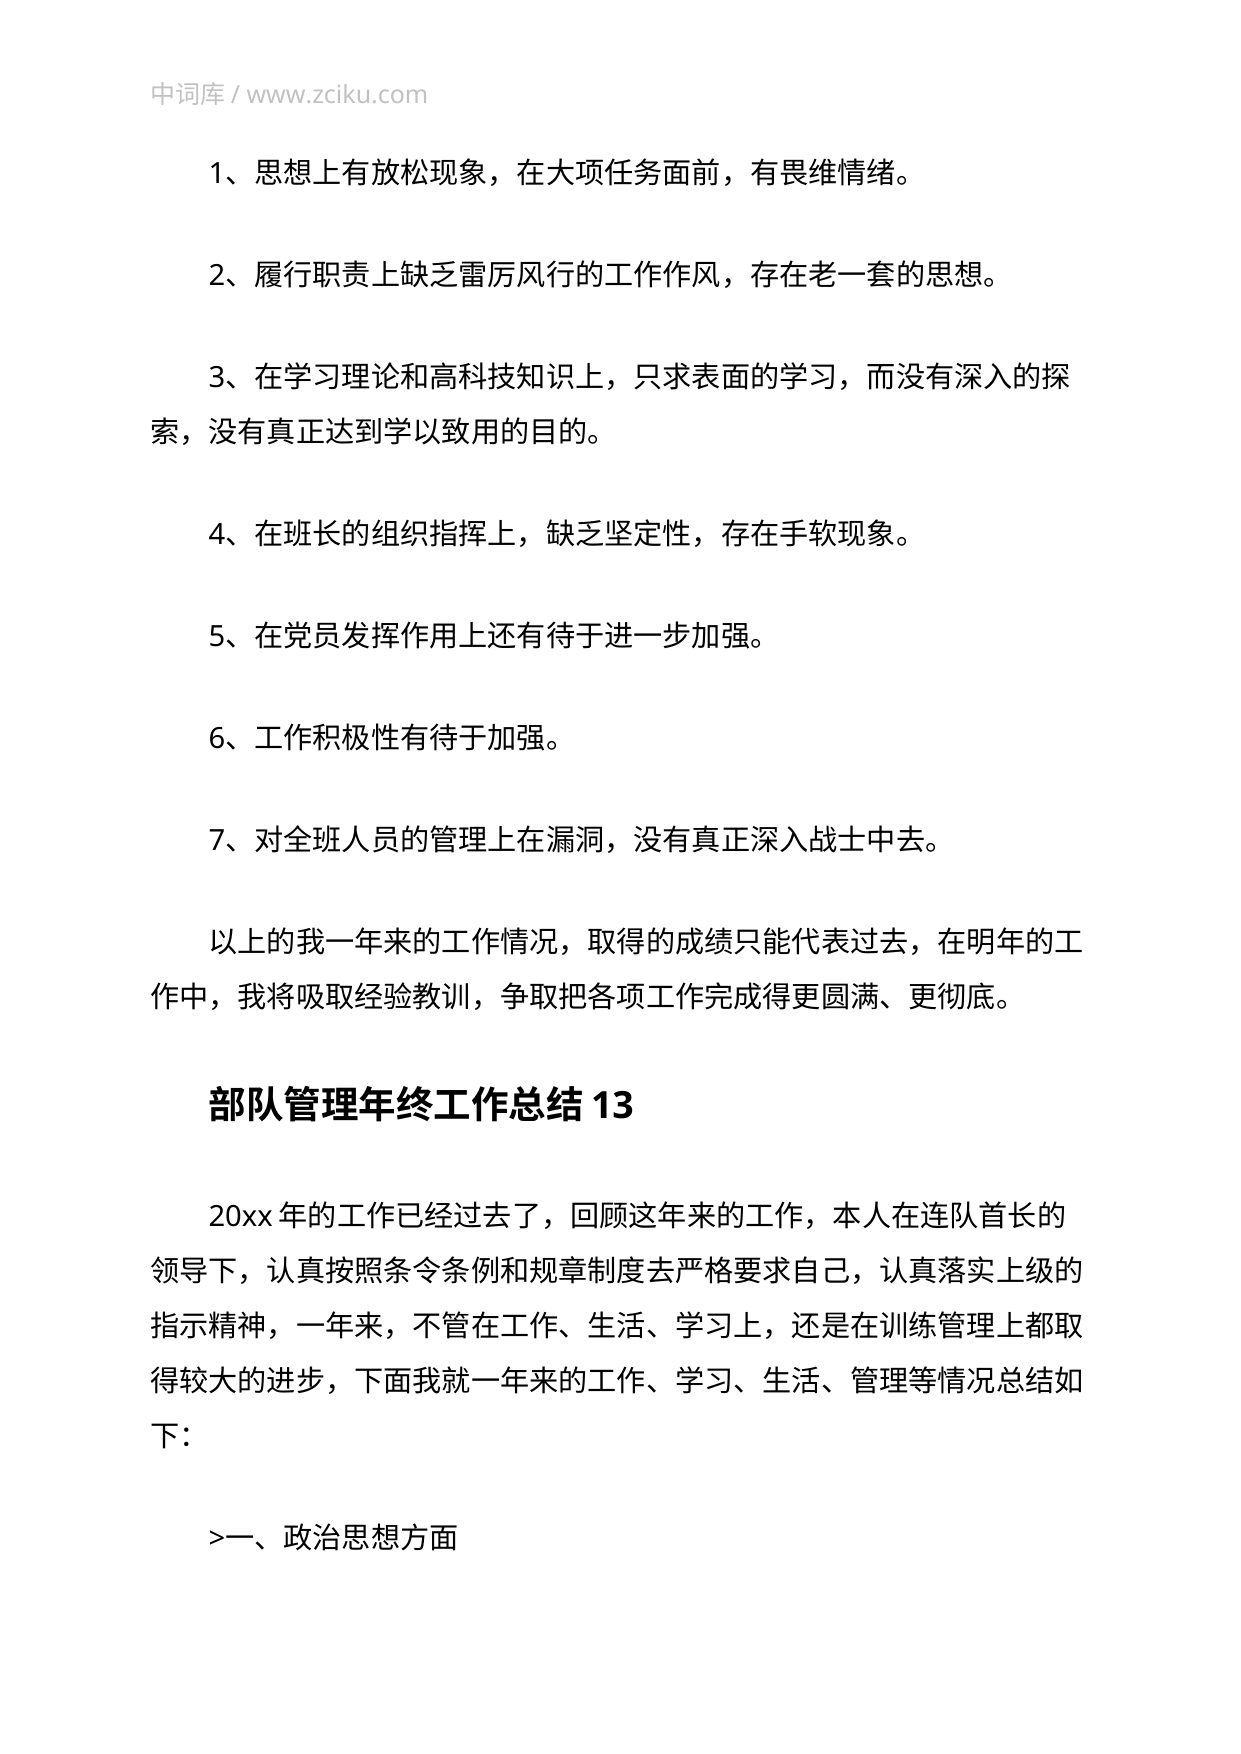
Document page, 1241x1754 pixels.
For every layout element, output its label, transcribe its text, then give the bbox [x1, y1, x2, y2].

text 2、履行职责上缺乏雷厉风行的工作作风，存在老一套的思想。 [150, 252, 1090, 294]
text 20xx年的工作已经过去了，回顾这年来的工作，本人在连队首长的领导下，认真按照条令条例和规章制度去严格要求自己，认真落实上级的指示精神，一年来，不管在工作、生活、学习上，还是在训练管理上都取得较大的进步，下面我就一年来的工作、学习、生活、管理等情况总结如下： [150, 1193, 1090, 1455]
text 部队管理年终工作总结13 [150, 1075, 1090, 1130]
text 4、在班长的组织指挥上，缺乏坚定性，存在手软现象。 [150, 511, 1090, 553]
text 1、思想上有放松现象，在大项任务面前，有畏维情绪。 [150, 150, 1090, 192]
text 以上的我一年来的工作情况，取得的成绩只能代表过去，在明年的工作中，我将吸取经验教训，争取把各项工作完成得更圆满、更彻底。 [150, 919, 1090, 1016]
text 7、对全班人员的管理上在漏洞，没有真正深入战士中去。 [150, 817, 1090, 859]
text >一、政治思想方面 [150, 1514, 1090, 1557]
text 3、在学习理论和高科技知识上，只求表面的学习，而没有深入的探索，没有真正达到学以致用的目的。 [150, 354, 1090, 451]
text 6、工作积极性有待于加强。 [150, 715, 1090, 757]
text 5、在党员发挥作用上还有待于进一步加强。 [150, 613, 1090, 655]
